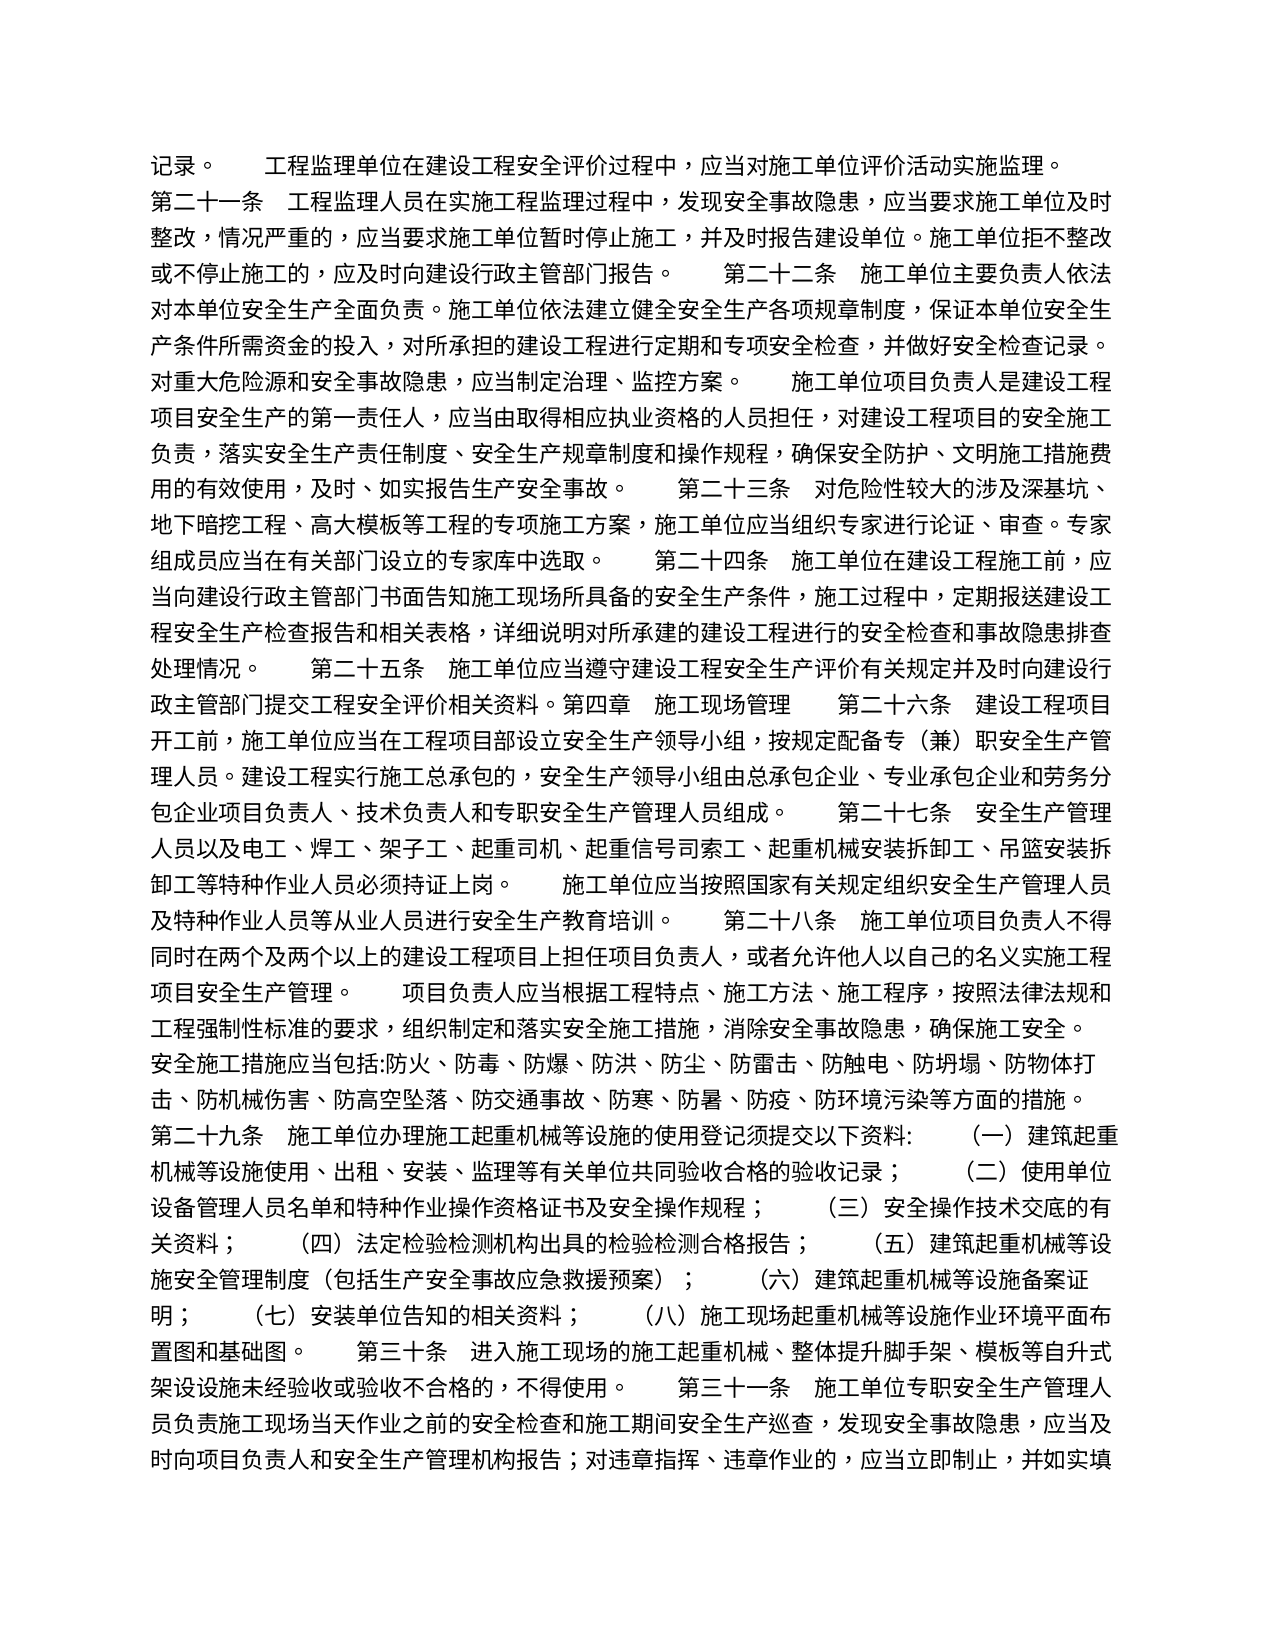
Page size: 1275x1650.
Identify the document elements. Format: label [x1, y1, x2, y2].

text [150, 150, 1125, 1475]
